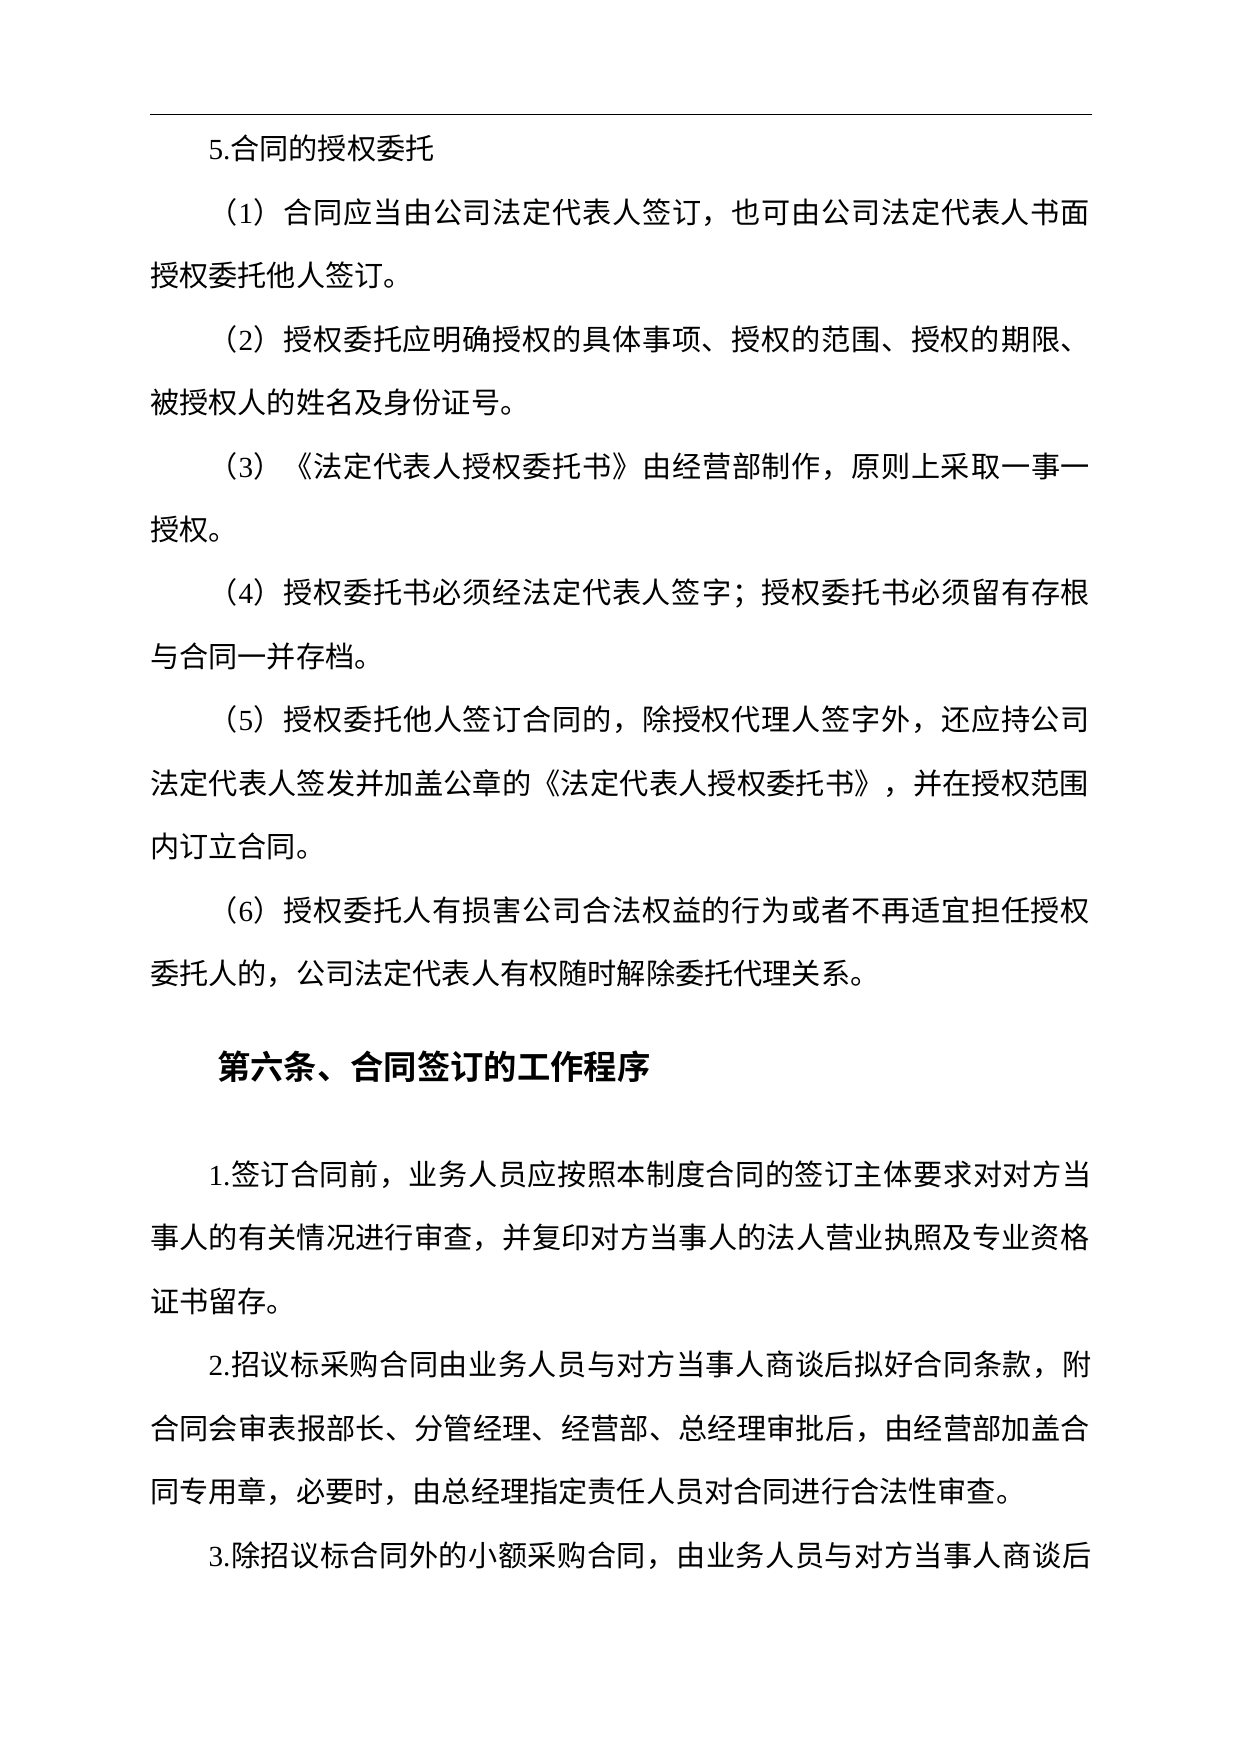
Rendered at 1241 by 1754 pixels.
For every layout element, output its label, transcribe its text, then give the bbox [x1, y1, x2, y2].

text （6）授权委托人有损害公司合法权益的行为或者不再适宜担任授权委托人的，公司法定代表人有权随时解除委托代理关系。 [150, 887, 1092, 993]
text 2.招议标采购合同由业务人员与对方当事人商谈后拟好合同条款，附合同会审表报部长、分管经理、经营部、总经理审批后，由经营部加盖合同专用章，必要时，由总经理指定责任人员对合同进行合法性审查。 [150, 1342, 1092, 1511]
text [150, 1532, 1092, 1574]
text （1）合同应当由公司法定代表人签订，也可由公司法定代表人书面授权委托他人签订。 [150, 189, 1092, 295]
text （4）授权委托书必须经法定代表人签字；授权委托书必须留有存根与合同一并存档。 [150, 570, 1092, 676]
text （5）授权委托他人签订合同的，除授权代理人签字外，还应持公司法定代表人签发并加盖公章的《法定代表人授权委托书》，并在授权范围内订立合同。 [150, 697, 1092, 866]
subtitle 第六条、合同签订的工作程序 [150, 1041, 1092, 1089]
text 1.签订合同前，业务人员应按照本制度合同的签订主体要求对对方当事人的有关情况进行审查，并复印对方当事人的法人营业执照及专业资格证书留存。 [150, 1152, 1092, 1321]
text （2）授权委托应明确授权的具体事项、授权的范围、授权的期限、被授权人的姓名及身份证号。 [150, 316, 1092, 422]
text 5.合同的授权委托 [150, 126, 1092, 168]
text （3）《法定代表人授权委托书》由经营部制作，原则上采取一事一授权。 [150, 443, 1092, 549]
